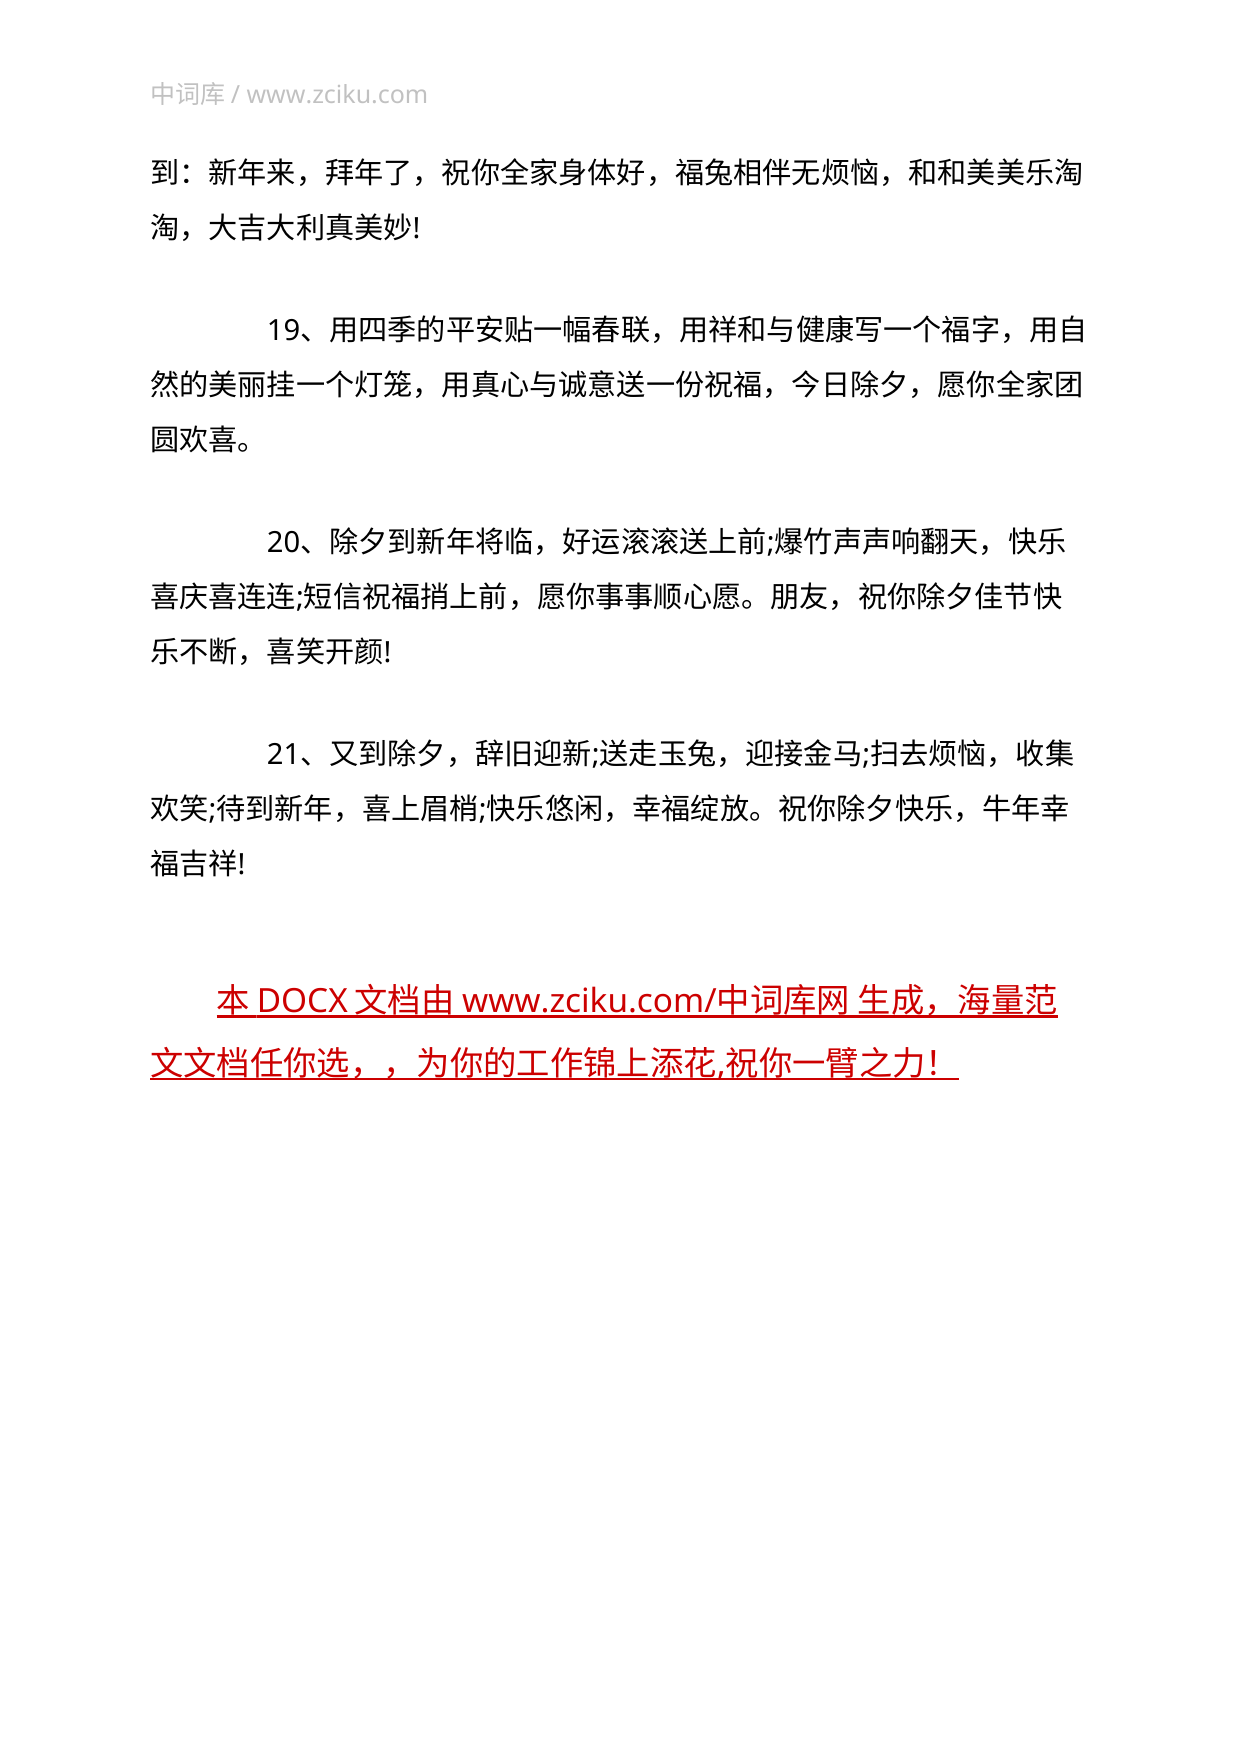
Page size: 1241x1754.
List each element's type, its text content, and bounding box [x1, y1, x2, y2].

text 19、用四季的平安贴一幅春联，用祥和与健康写一个福字，用自然的美丽挂一个灯笼，用真心与诚意送一份祝福，今日除夕，愿你全家团圆欢喜。 [150, 307, 1090, 459]
text 21、又到除夕，辞旧迎新;送走玉兔，迎接金马;扫去烦恼，收集欢笑;待到新年，喜上眉梢;快乐悠闲，幸福绽放。祝你除夕快乐，牛年幸福吉祥! [150, 731, 1090, 883]
text 本DOCX文档由 www.zciku.com/中词库网 生成，海量范文文档任你选，，为你的工作锦上添花,祝你一臂之力！ [150, 974, 1090, 1085]
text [150, 150, 1090, 247]
text 20、除夕到新年将临，好运滚滚送上前;爆竹声声响翻天，快乐喜庆喜连连;短信祝福捎上前，愿你事事顺心愿。朋友，祝你除夕佳节快乐不断，喜笑开颜! [150, 518, 1090, 671]
